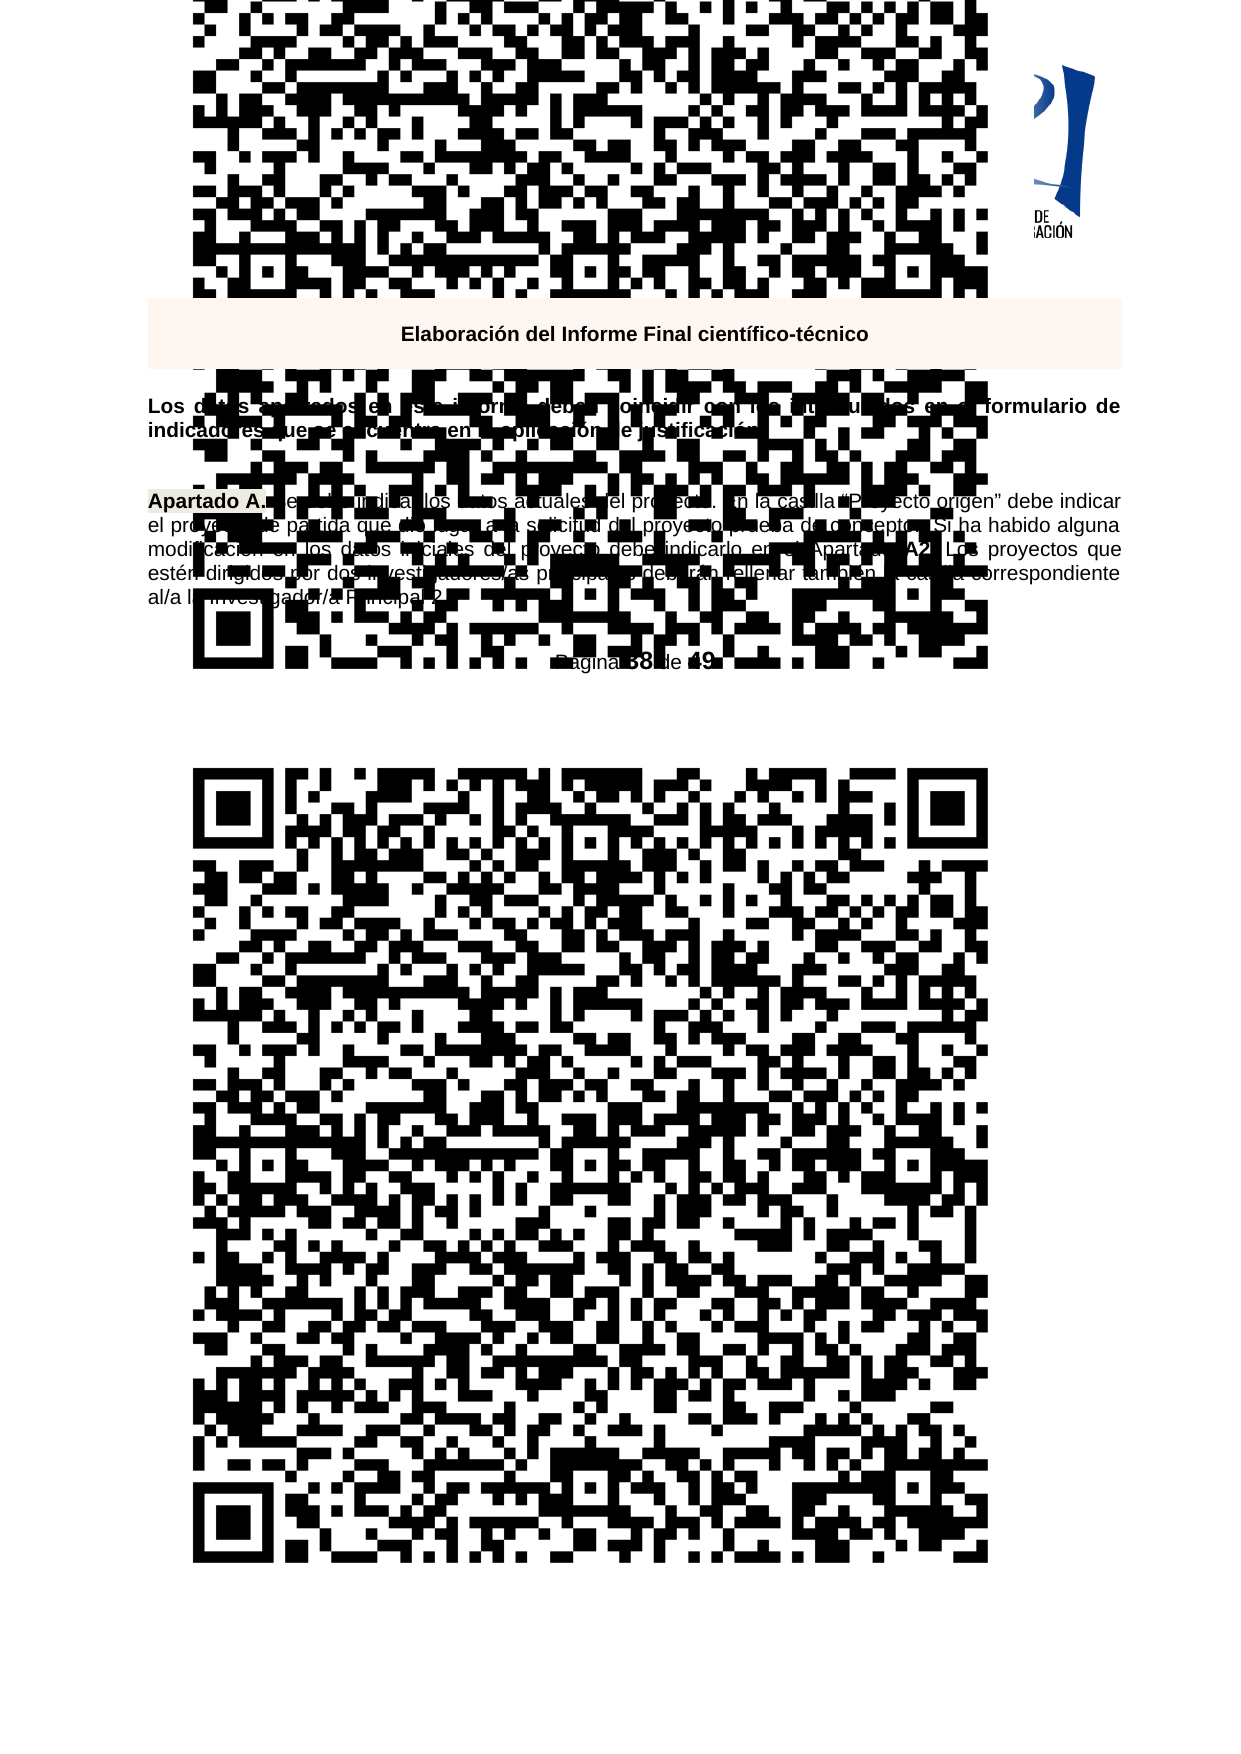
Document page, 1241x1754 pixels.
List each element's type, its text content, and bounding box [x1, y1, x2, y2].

text Apartado A. Se debe indicar los datos actuales del proyecto. En la casilla “Proyecto origen” debe indicar el proyecto de partida que dio lugar a la solicitud del proyecto prueba de concepto. Si ha habido alguna modificación en los datos iniciales del proyecto debe indicarlo en el Apartado A2. Los proyectos que estén dirigidos por dos investigadores/as principales deberán rellenar también la casilla correspondiente al/a la Investigador/a Principal 2. [148, 489, 1122, 609]
picture [147, 0, 1095, 715]
picture [147, 722, 1034, 1609]
text Los datos aportados en este informe deben coincidir con los introducidos en el formulario de indicadores que se encuentra en la aplicación de justificación. [148, 393, 1122, 441]
text Elaboración del Informe Final científico-técnico [148, 322, 1122, 346]
